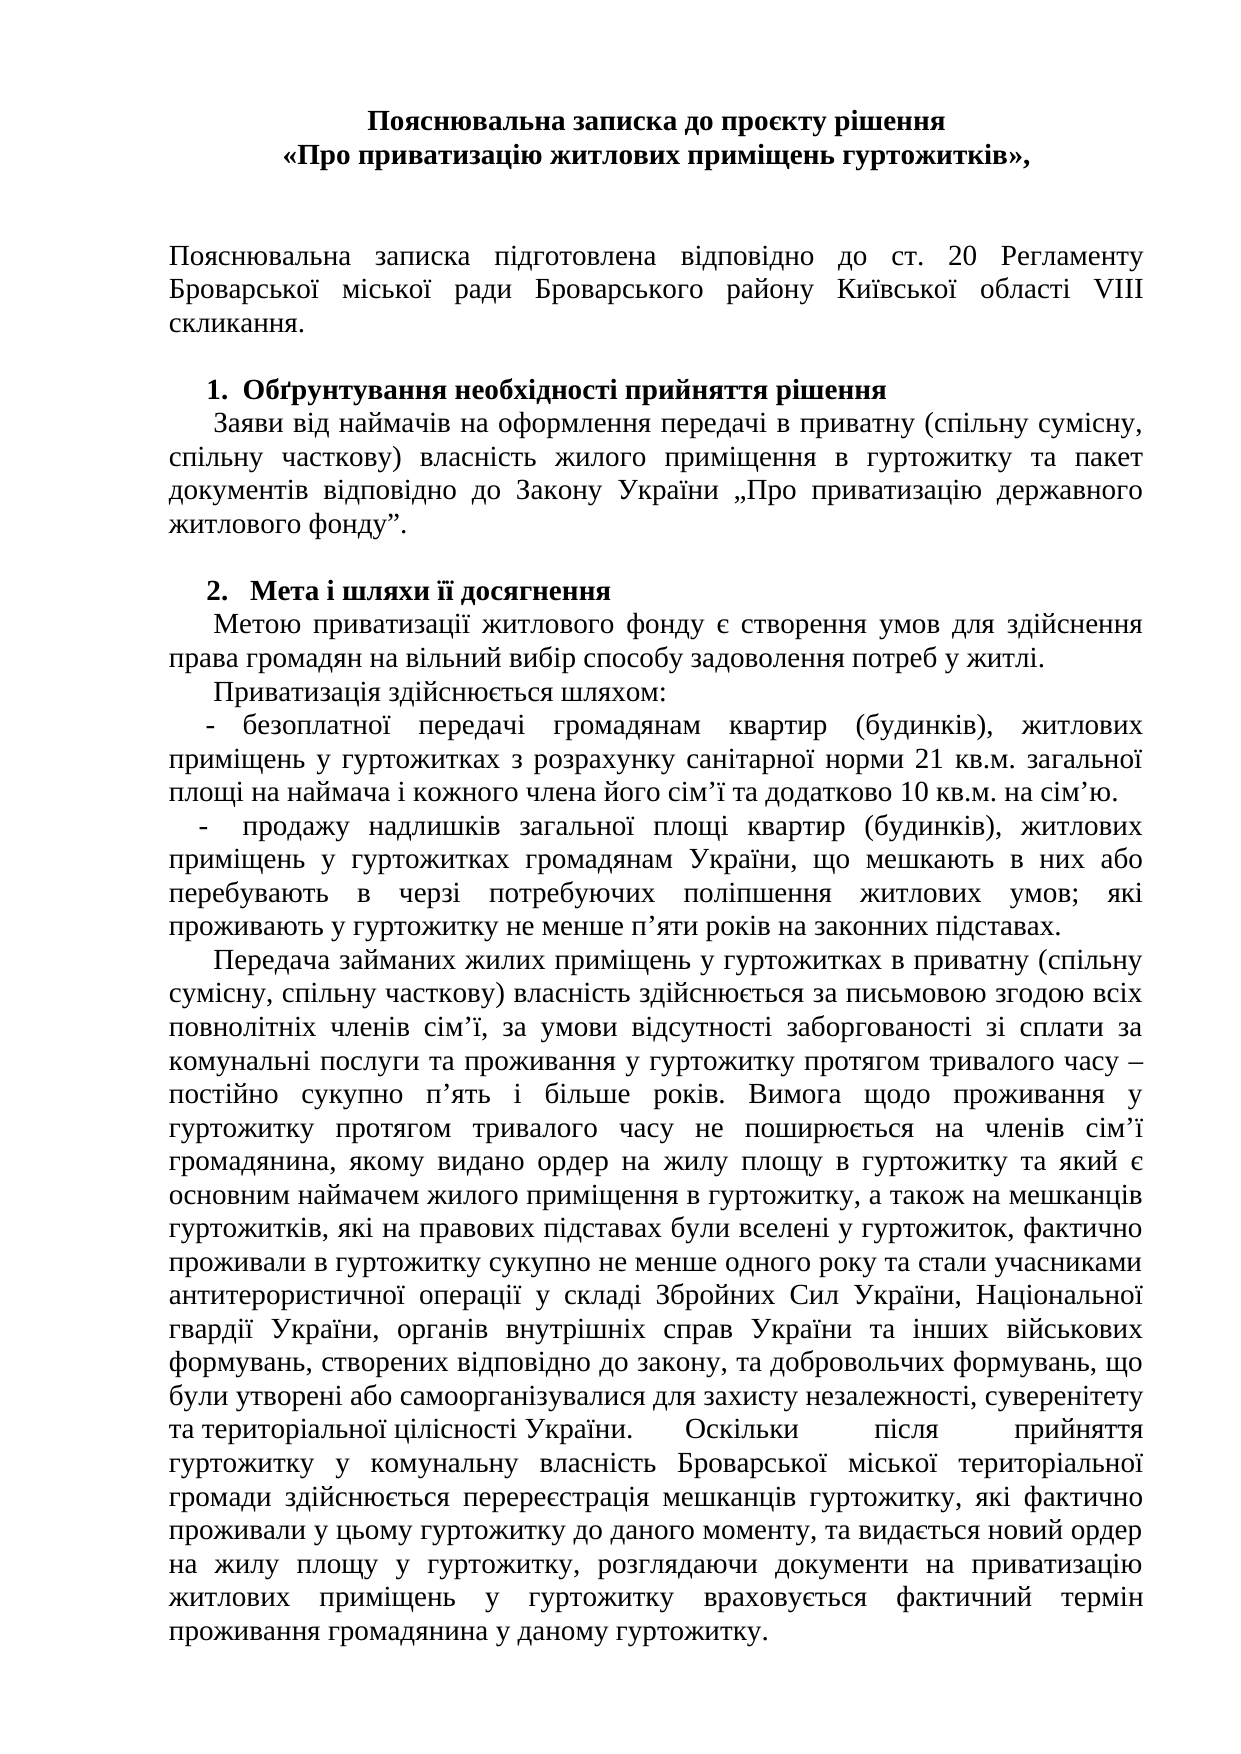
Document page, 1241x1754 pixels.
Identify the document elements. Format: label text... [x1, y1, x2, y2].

list безоплатної передачі громадянам квартир (будинків), житлових приміщень у гуртожитках з розрахунку санітарної норми 21 кв.м. загальної площі на наймача і кожного члена його сім’ї та додатково 10 кв.м. на сім’ю. [169, 707, 1144, 808]
text Приватизація здійснюється шляхом: [169, 674, 1144, 707]
text Пояснювальна записка до проєкту рішення [169, 103, 1144, 137]
list Передача займаних жилих приміщень у гуртожитках в приватну (спільну сумісну, спільну часткову) власність здійснюється за письмовою згодою всіх повнолітніх членів сім’ї, за умови відсутності заборгованості зі сплати за комунальні послуги та проживання у гуртожитку протягом тривалого часу – постійно сукупно п’ять і більше років. Вимога щодо проживання у гуртожитку протягом тривалого часу не поширюється на членів сім’ї громадянина, якому видано ордер на жилу площу в гуртожитку та який є основним наймачем жилого приміщення в гуртожитку, а також на мешканців гуртожитків, які на правових підставах були вселені у гуртожиток, фактично проживали в гуртожитку сукупно не менше одного року та стали учасниками антитерористичної операції у складі Збройних Сил України, Національної гвардії України, органів внутрішніх справ України та інших військових формувань, створених відповідно до закону, та добровольчих формувань, що були утворені або самоорганізувалися для захисту незалежності, суверенітету та територіальної цілісності України. Оскільки після прийняття гуртожитку у комунальну власність Броварської міської територіальної громади здійснюється перереєстрація мешканців гуртожитку, які фактично проживали у цьому гуртожитку до даного моменту, та видається новий ордер на жилу площу у гуртожитку, розглядаючи документи на приватизацію житлових приміщень у гуртожитку враховується фактичний термін проживання громадянина у даному гуртожитку. [169, 942, 1144, 1646]
text Метою приватизації житлового фонду є створення умов для здійснення права громадян на вільний вибір способу задоволення потреб у житлі. [169, 607, 1144, 674]
list продажу надлишків загальної площі квартир (будинків), житлових приміщень у гуртожитках громадянам України, що мешкають в них або перебувають в черзі потребуючих поліпшення житлових умов; які проживають у гуртожитку не менше п’яти років на законних підставах. [169, 808, 1144, 942]
text «Про приватизацію житлових приміщень гуртожитків», [169, 137, 1144, 171]
list Мета і шляхи її досягнення [169, 573, 1144, 607]
list Заяви від наймачів на оформлення передачі в приватну (спільну сумісну, спільну часткову) власність жилого приміщення в гуртожитку та пакет документів відповідно до Закону України „Про приватизацію державного житлового фонду”. [169, 405, 1144, 539]
list Обґрунтування необхідності прийняття рішення [169, 372, 1144, 405]
text Пояснювальна записка підготовлена відповідно до ст. 20 Регламенту Броварської міської ради Броварського району Київської області VIII скликання. [169, 238, 1144, 338]
